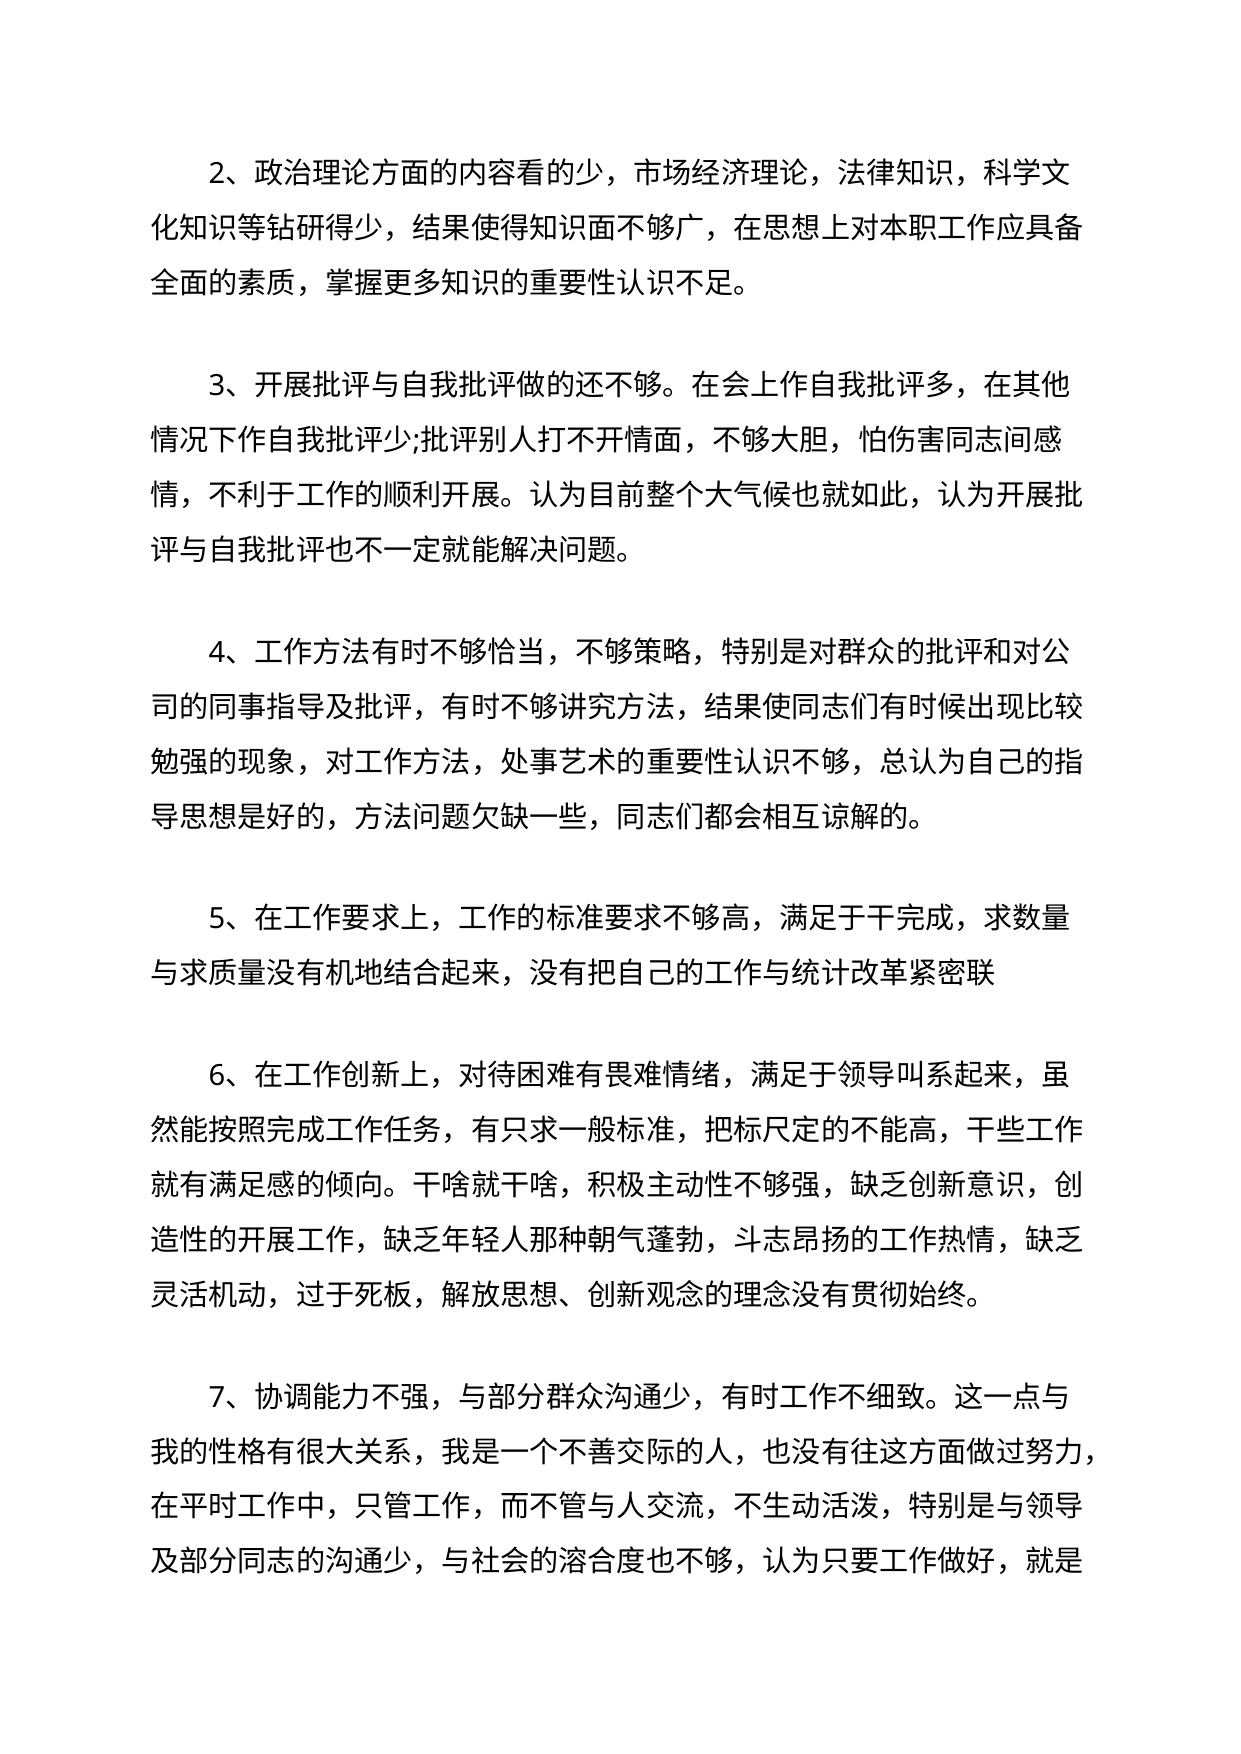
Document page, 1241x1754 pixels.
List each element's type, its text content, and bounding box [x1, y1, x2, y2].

text 6、在工作创新上，对待困难有畏难情绪，满足于领导叫系起来，虽然能按照完成工作任务，有只求一般标准，把标尺定的不能高，干些工作就有满足感的倾向。干啥就干啥，积极主动性不够强，缺乏创新意识，创造性的开展工作，缺乏年轻人那种朝气蓬勃，斗志昂扬的工作热情，缺乏灵活机动，过于死板，解放思想、创新观念的理念没有贯彻始终。 [150, 1052, 1090, 1314]
text 4、工作方法有时不够恰当，不够策略，特别是对群众的批评和对公司的同事指导及批评，有时不够讲究方法，结果使同志们有时候出现比较勉强的现象，对工作方法，处事艺术的重要性认识不够，总认为自己的指导思想是好的，方法问题欠缺一些，同志们都会相互谅解的。 [150, 628, 1090, 835]
text 5、在工作要求上，工作的标准要求不够高，满足于干完成，求数量与求质量没有机地结合起来，没有把自己的工作与统计改革紧密联 [150, 895, 1090, 992]
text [150, 1373, 1090, 1580]
text 2、政治理论方面的内容看的少，市场经济理论，法律知识，科学文化知识等钻研得少，结果使得知识面不够广，在思想上对本职工作应具备全面的素质，掌握更多知识的重要性认识不足。 [150, 150, 1090, 302]
text 3、开展批评与自我批评做的还不够。在会上作自我批评多，在其他情况下作自我批评少;批评别人打不开情面，不够大胆，怕伤害同志间感情，不利于工作的顺利开展。认为目前整个大气候也就如此，认为开展批评与自我批评也不一定就能解决问题。 [150, 362, 1090, 569]
